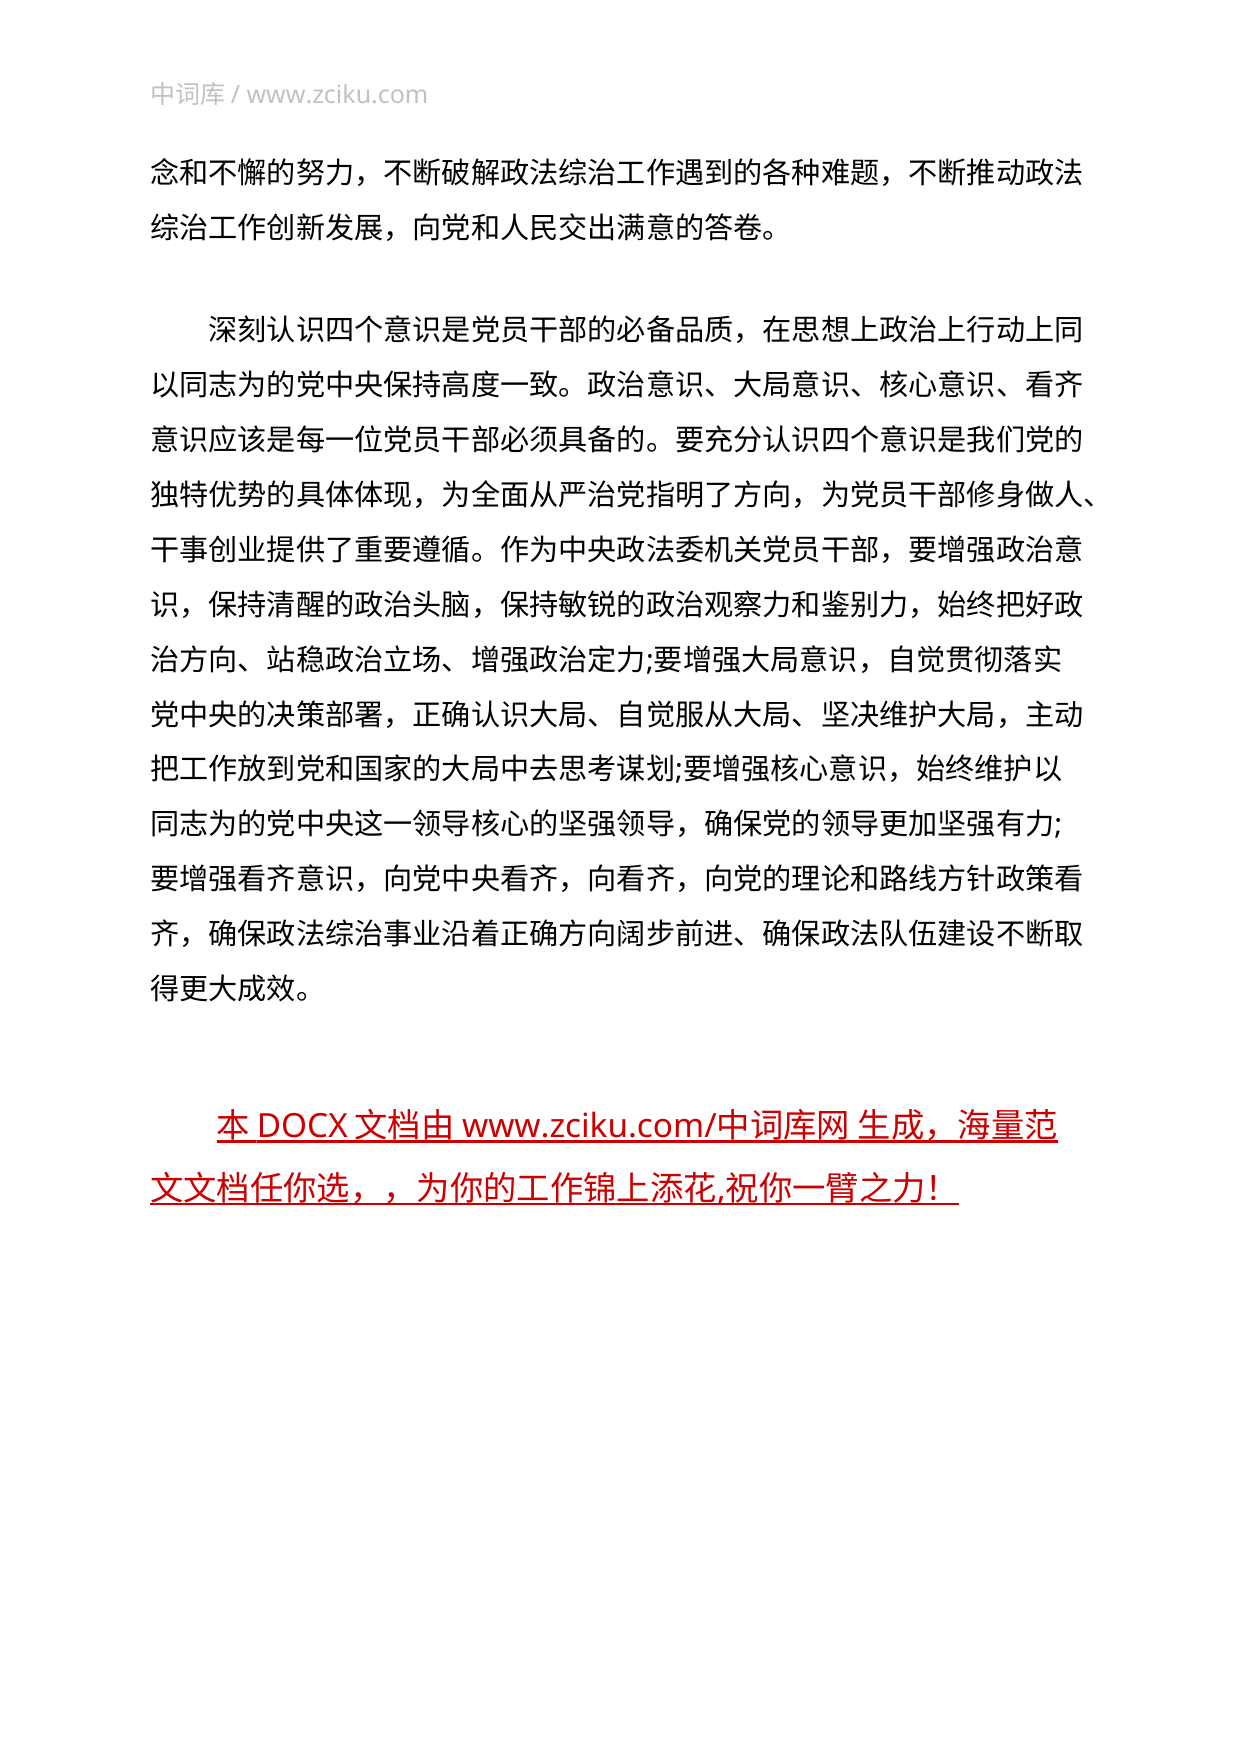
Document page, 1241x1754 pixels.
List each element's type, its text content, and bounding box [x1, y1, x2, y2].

text 本DOCX文档由 www.zciku.com/中词库网 生成，海量范文文档任你选，，为你的工作锦上添花,祝你一臂之力！ [150, 1099, 1090, 1210]
text 深刻认识四个意识是党员干部的必备品质，在思想上政治上行动上同以同志为的党中央保持高度一致。政治意识、大局意识、核心意识、看齐意识应该是每一位党员干部必须具备的。要充分认识四个意识是我们党的独特优势的具体体现，为全面从严治党指明了方向，为党员干部修身做人、干事创业提供了重要遵循。作为中央政法委机关党员干部，要增强政治意识，保持清醒的政治头脑，保持敏锐的政治观察力和鉴别力，始终把好政治方向、站稳政治立场、增强政治定力;要增强大局意识，自觉贯彻落实党中央的决策部署，正确认识大局、自觉服从大局、坚决维护大局，主动把工作放到党和国家的大局中去思考谋划;要增强核心意识，始终维护以同志为的党中央这一领导核心的坚强领导，确保党的领导更加坚强有力;要增强看齐意识，向党中央看齐，向看齐，向党的理论和路线方针政策看齐，确保政法综治事业沿着正确方向阔步前进、确保政法队伍建设不断取得更大成效。 [150, 307, 1090, 1008]
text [150, 150, 1090, 247]
